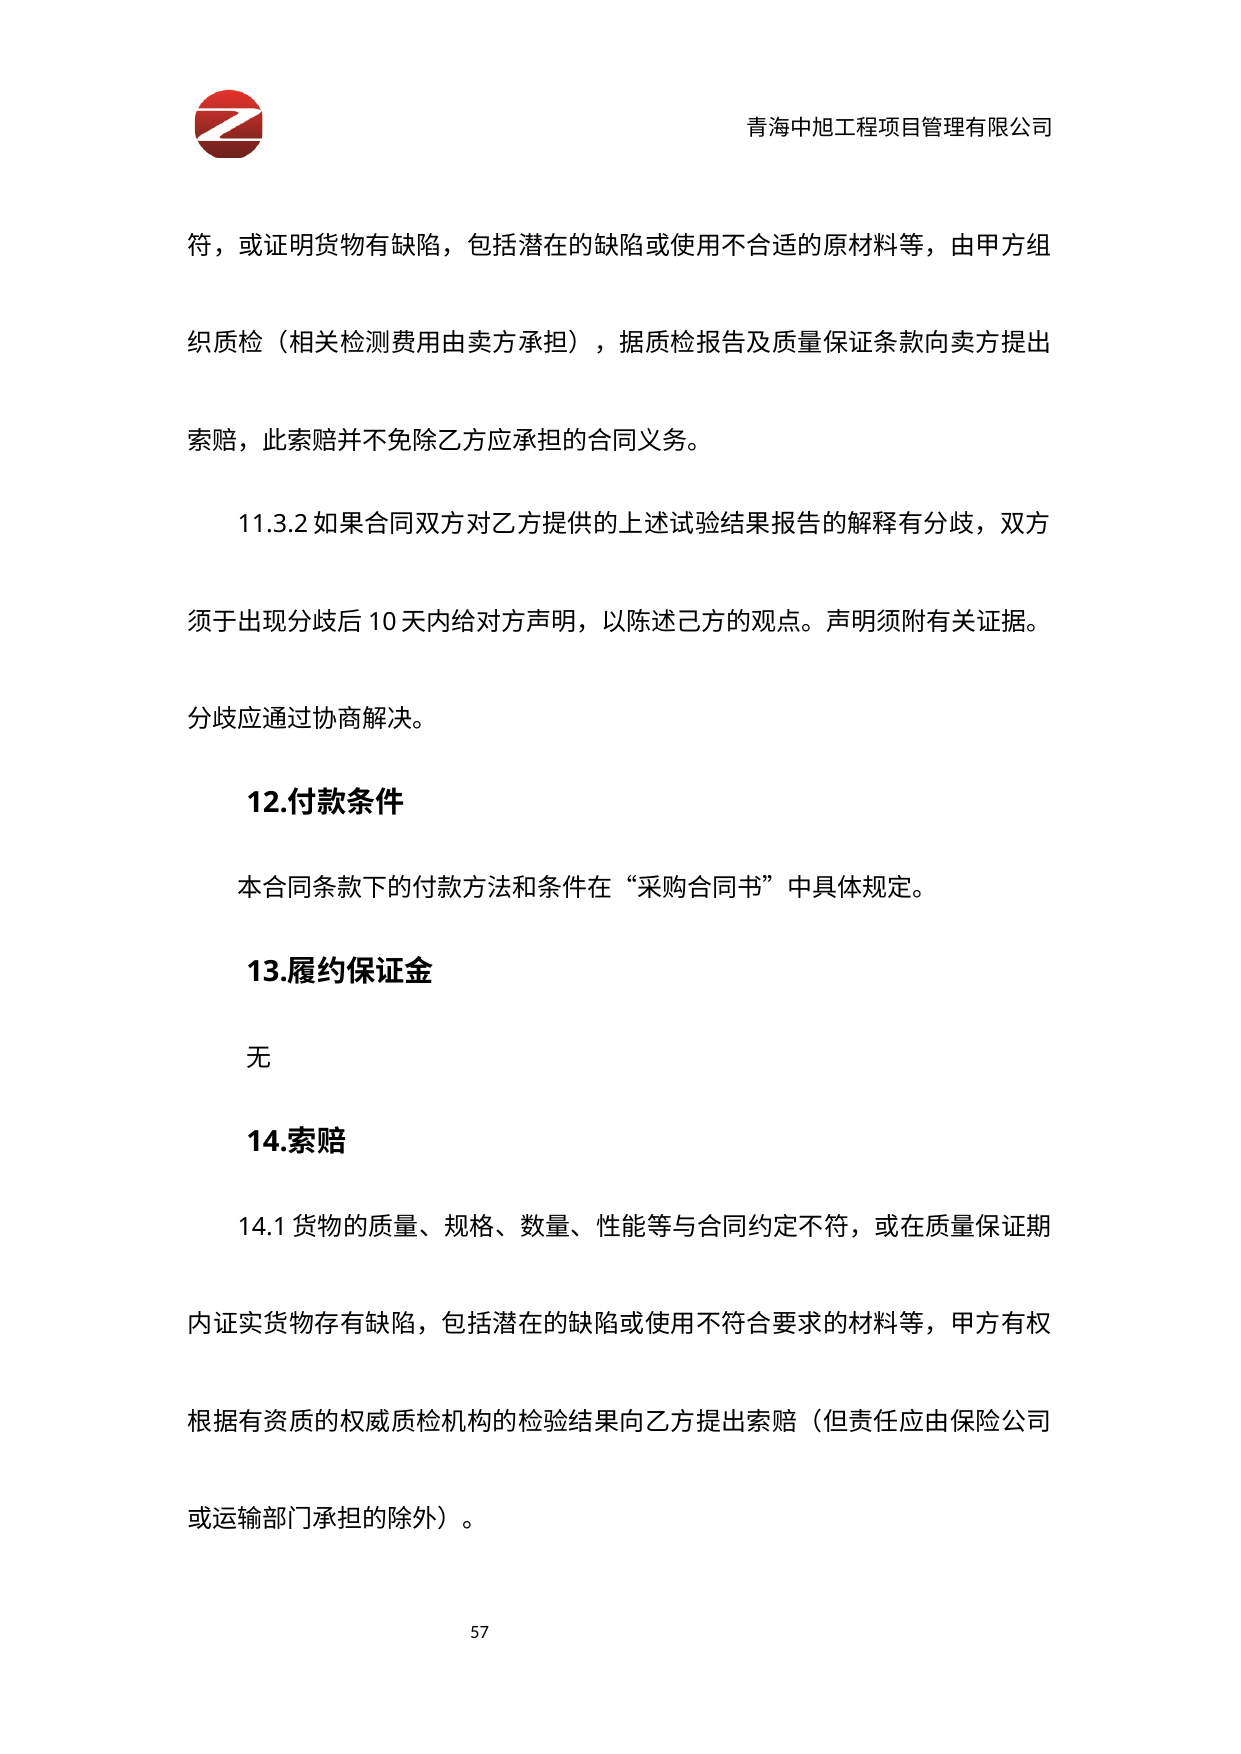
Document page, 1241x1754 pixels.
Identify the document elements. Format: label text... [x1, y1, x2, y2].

text 本合同条款下的付款方法和条件在“采购合同书”中具体规定。 [187, 853, 1053, 918]
picture [193, 89, 262, 156]
text 11.3.2如果合同双方对乙方提供的上述试验结果报告的解释有分歧，双方须于出现分歧后10天内给对方声明，以陈述己方的观点。声明须附有关证据。分歧应通过协商解决。 [187, 489, 1053, 749]
text 无 [187, 1023, 1053, 1088]
text 13.履约保证金 [187, 937, 1053, 1002]
text 11.3.1在合同规定的质量保证期内，发现货物的质量或规格与合同规定不符，或证明货物有缺陷，包括潜在的缺陷或使用不合适的原材料等，由甲方组织质检（相关检测费用由卖方承担），据质检报告及质量保证条款向卖方提出索赔，此索赔并不免除乙方应承担的合同义务。 [187, 211, 1053, 471]
text 14.索赔 [187, 1106, 1053, 1171]
text 14.1货物的质量、规格、数量、性能等与合同约定不符，或在质量保证期内证实货物存有缺陷，包括潜在的缺陷或使用不符合要求的材料等，甲方有权根据有资质的权威质检机构的检验结果向乙方提出索赔（但责任应由保险公司或运输部门承担的除外）。 [187, 1192, 1053, 1549]
text 12.付款条件 [187, 767, 1053, 832]
